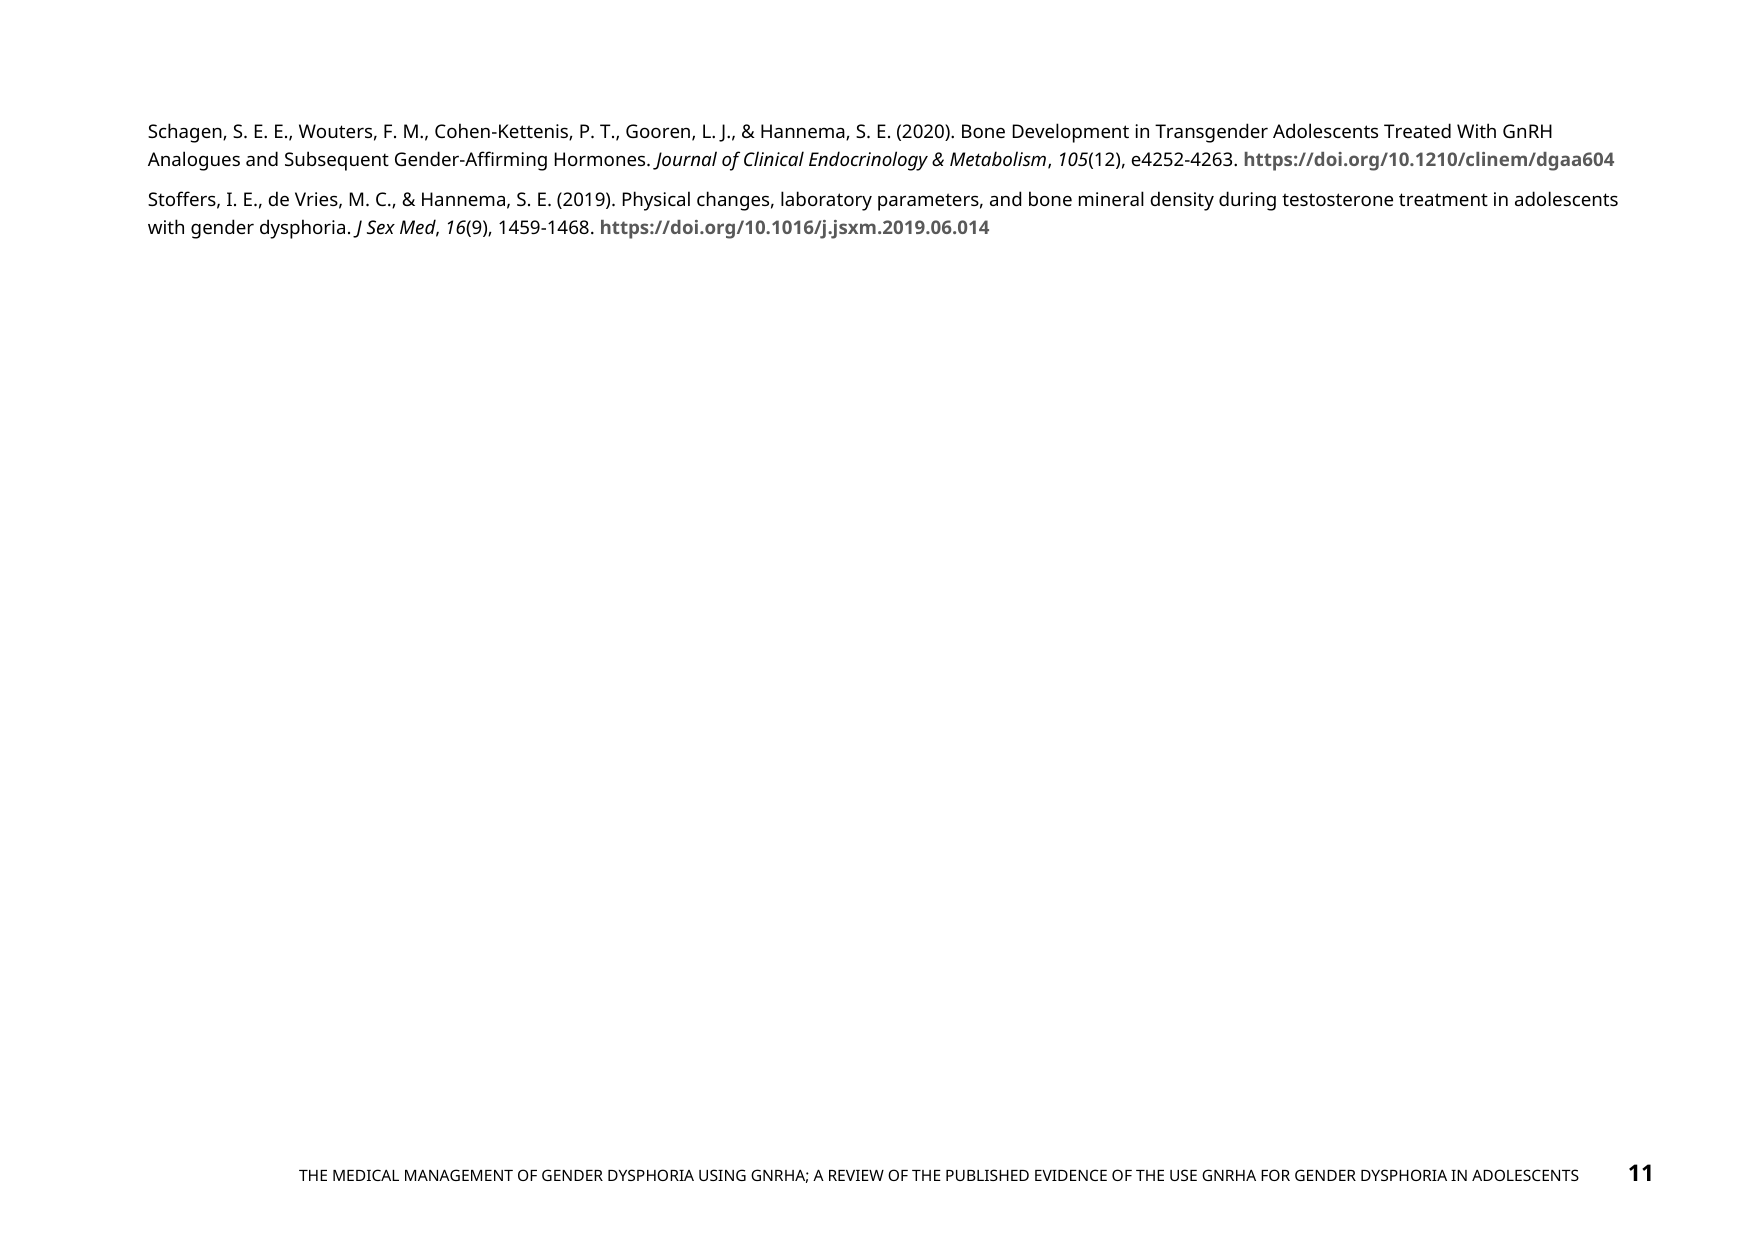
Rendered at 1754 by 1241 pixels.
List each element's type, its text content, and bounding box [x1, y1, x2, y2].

text Stoffers, I. E., de Vries, M. C., & Hannema, S. E. (2019). Physical changes, laboratory parameters, and bone mineral density during testosterone treatment in adolescents with gender dysphoria. J Sex Med, 16(9), 1459-1468. https://doi.org/10.1016/j.jsxm.2019.06.014 [148, 187, 1636, 240]
text Schagen, S. E. E., Wouters, F. M., Cohen-Kettenis, P. T., Gooren, L. J., & Hannema, S. E. (2020). Bone Development in Transgender Adolescents Treated With GnRH Analogues and Subsequent Gender-Affirming Hormones. Journal of Clinical Endocrinology & Metabolism, 105(12), e4252-4263. https://doi.org/10.1210/clinem/dgaa604 [148, 118, 1636, 172]
